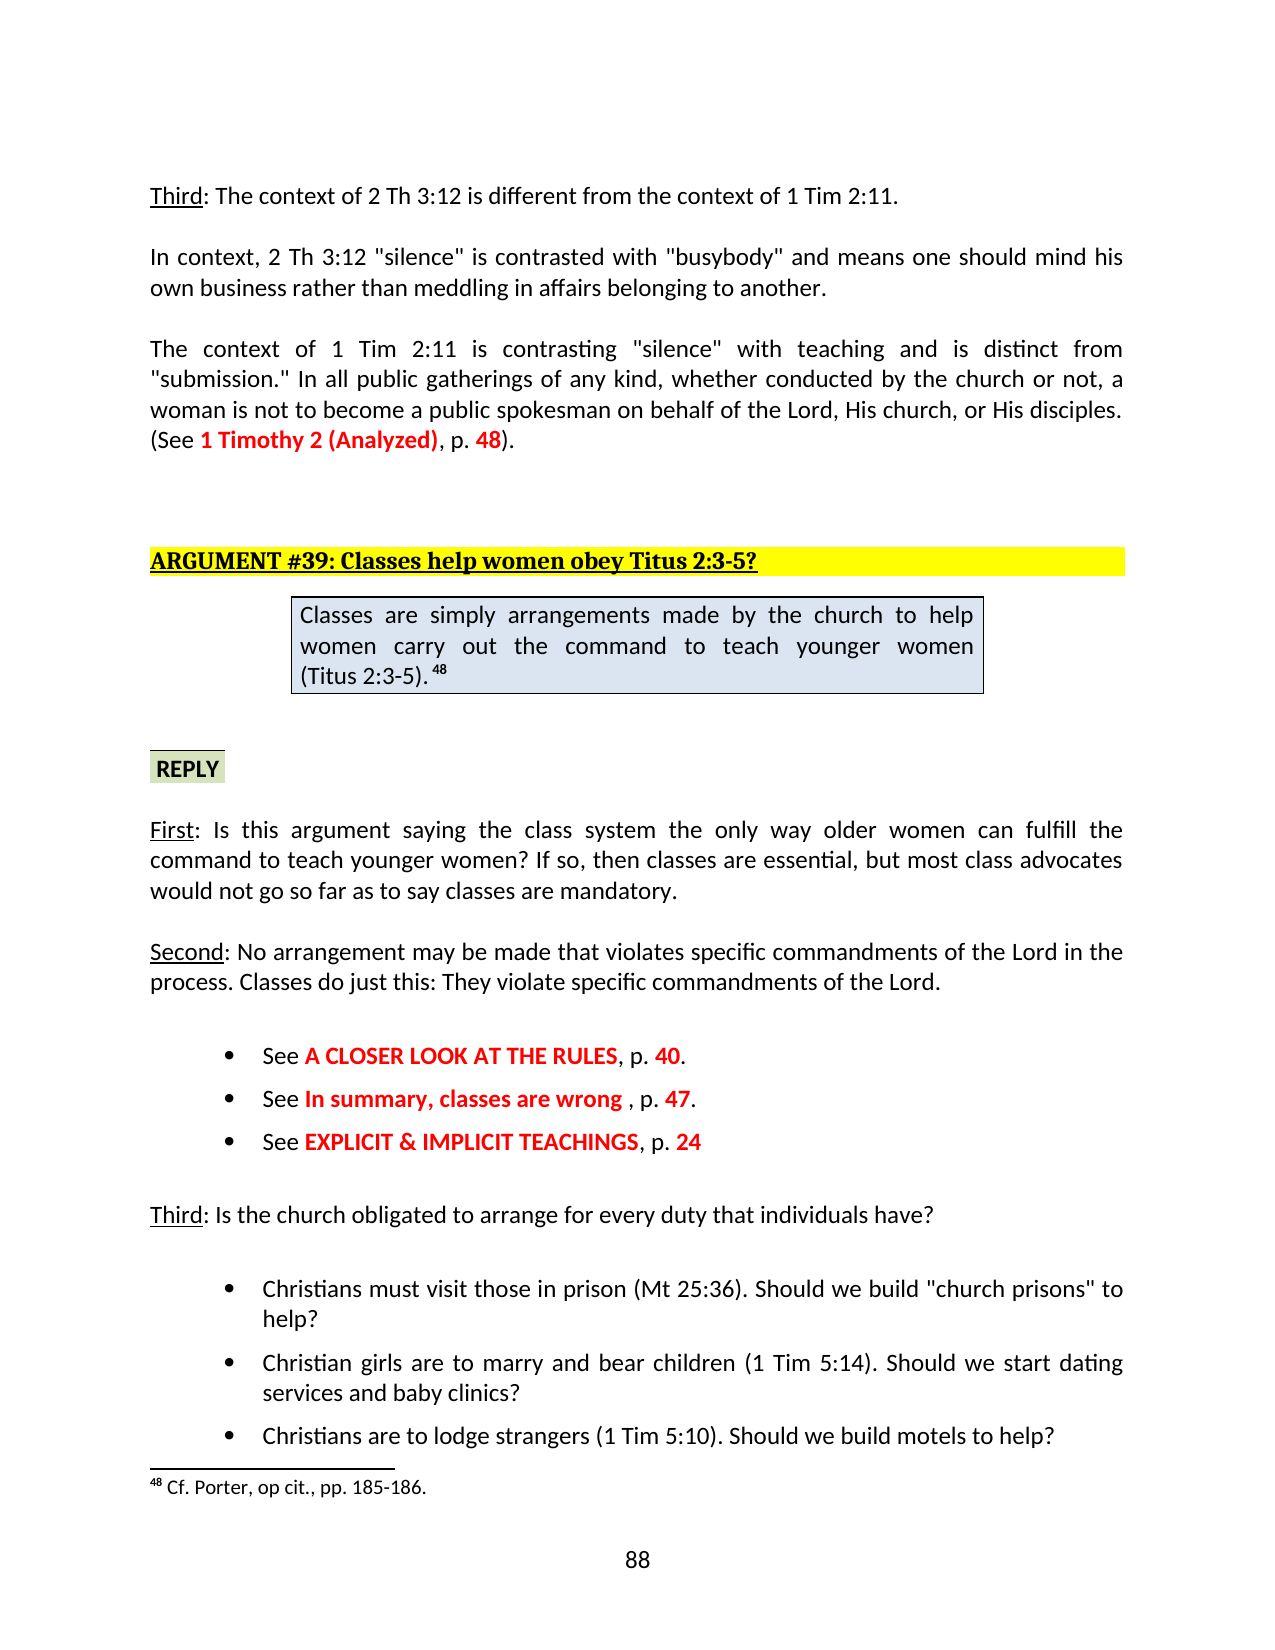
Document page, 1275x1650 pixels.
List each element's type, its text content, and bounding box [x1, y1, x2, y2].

list Christians are to lodge strangers (1 Tim 5:10). Should we build motels to help? [225, 1420, 1125, 1451]
text The context of 1 Tim 2:11 is contrasting "silence" with teaching and is distinct from "submission." In all public gatherings of any kind, whether conducted by the church or not, a woman is not to become a public spokesman on behalf of the Lord, His church, or His disciples. (See 1 Timothy 2 (Analyzed), p. 42). [150, 333, 1125, 455]
text Second: No arrangement may be made that violates specific commandments of the Lord in the process. Classes do just this: They violate specific commandments of the Lord. [150, 936, 1125, 997]
text Third: The context of 2 Th 3:12 is different from the context of 1 Tim 2:11. [150, 181, 1125, 211]
list Christian girls are to marry and bear children (1 Tim 5:14). Should we start dating services and baby clinics? [225, 1347, 1125, 1408]
list See A Closer Look At The Rules, p. 35. [225, 1040, 1125, 1071]
list Christians must visit those in prison (Mt 25:36). Should we build "church prisons" to help? [225, 1273, 1125, 1334]
text Third: Is the church obligated to arrange for every duty that individuals have? [150, 1199, 1125, 1230]
list See Explicit & Implicit Teachings, p. 19 [225, 1126, 1125, 1157]
text First: Is this argument saying the class system the only way older women can fulfill the command to teach younger women? If so, then classes are essential, but most class advocates would not go so far as to say classes are mandatory. [150, 814, 1125, 905]
subtitle ARGUMENT #39: Classes help women obey Titus 2:3-5? [150, 547, 1125, 576]
list See Summary, Classes Are Wrong, p. 41. [225, 1083, 1125, 1113]
text Classes are simply arrangements made by the church to help women carry out the command to teach younger women (Titus 2:3-5). [292, 598, 983, 693]
text In context, 2 Th 3:12 "silence" is contrasted with "busybody" and means one should mind his own business rather than meddling in affairs belonging to another. [150, 242, 1125, 303]
text REPLY [150, 751, 225, 783]
